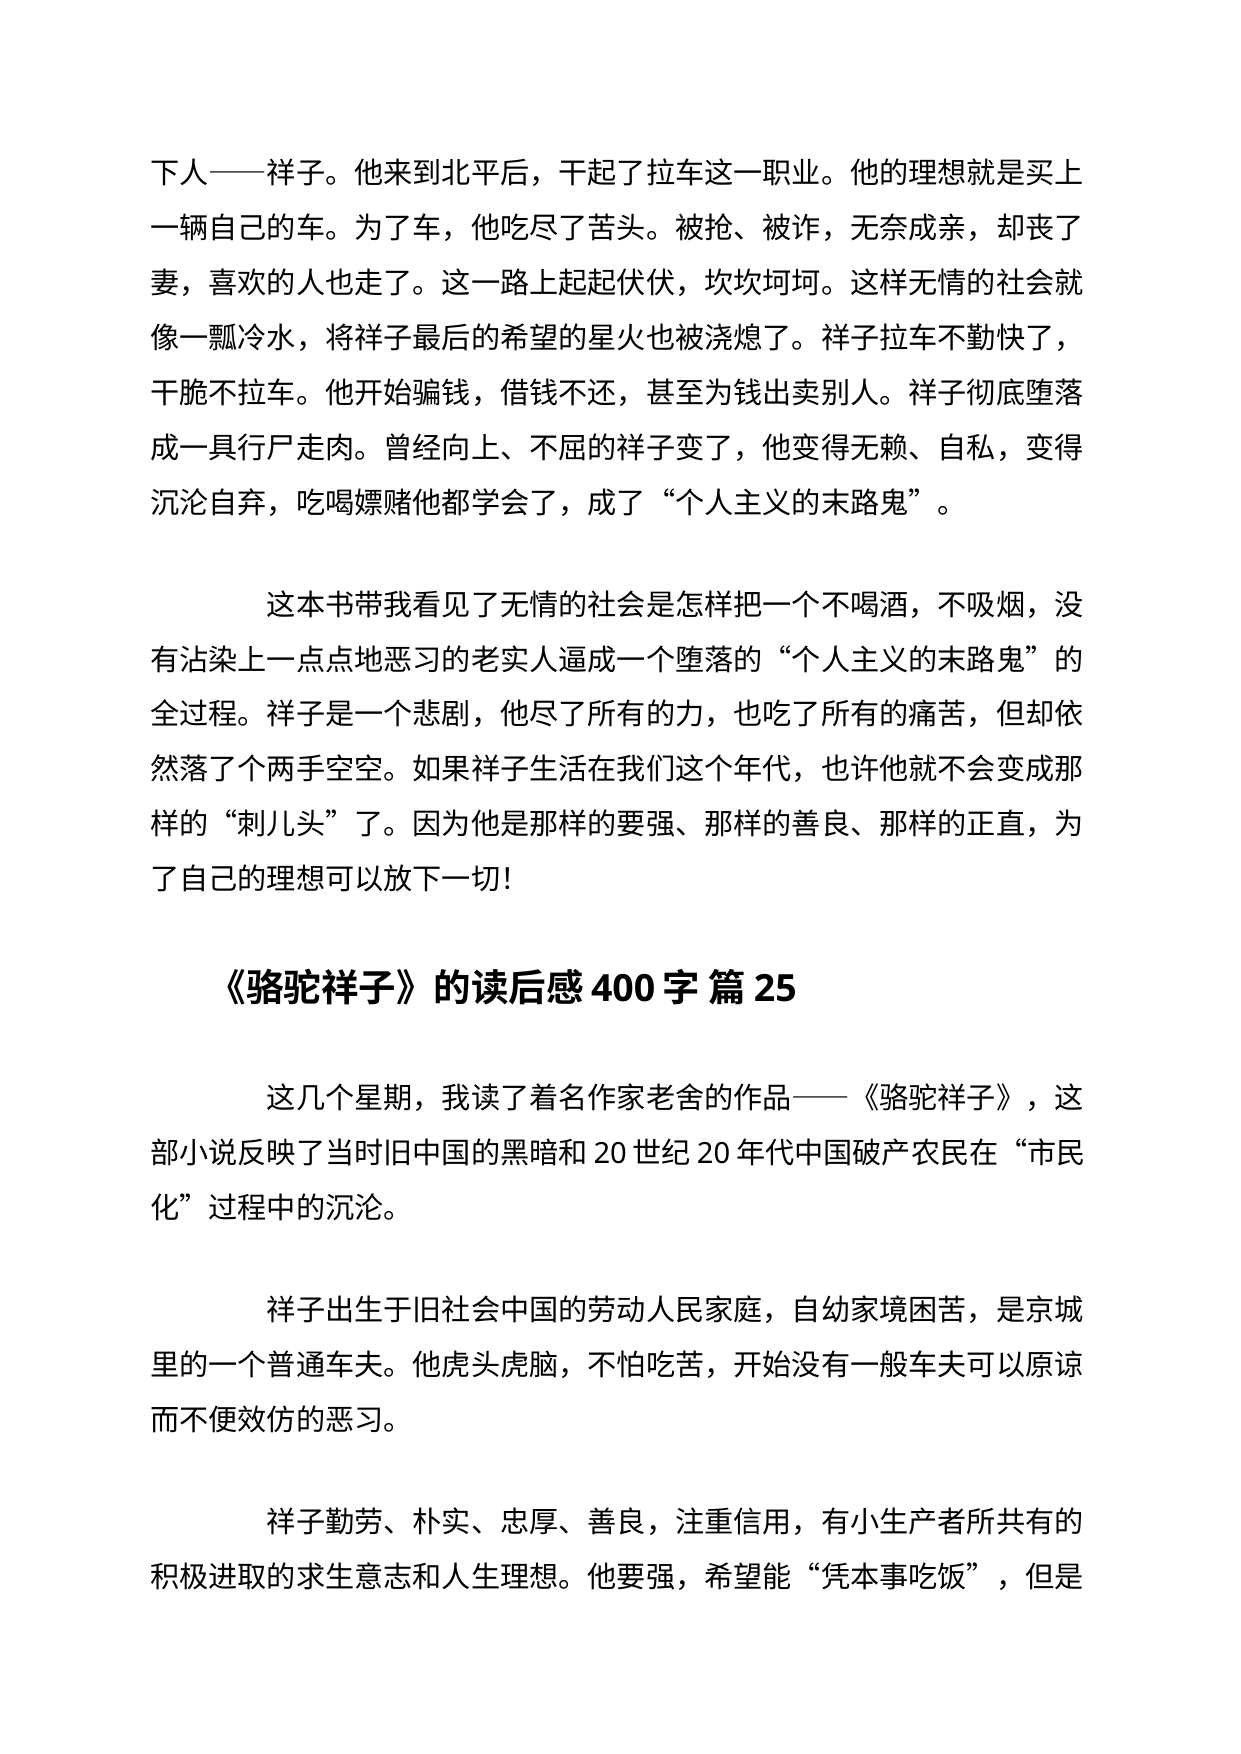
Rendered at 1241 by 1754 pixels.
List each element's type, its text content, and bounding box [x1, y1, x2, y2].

text 《骆驼祥子》的读后感400字 篇25 [150, 957, 1090, 1012]
text 这几个星期，我读了着名作家老舍的作品——《骆驼祥子》，这部小说反映了当时旧中国的黑暗和20世纪20年代中国破产农民在“市民化”过程中的沉沦。 [150, 1075, 1090, 1227]
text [150, 150, 1090, 522]
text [150, 1498, 1090, 1595]
text 祥子出生于旧社会中国的劳动人民家庭，自幼家境困苦，是京城里的一个普通车夫。他虎头虎脑，不怕吃苦，开始没有一般车夫可以原谅而不便效仿的恶习。 [150, 1287, 1090, 1439]
text 这本书带我看见了无情的社会是怎样把一个不喝酒，不吸烟，没有沾染上一点点地恶习的老实人逼成一个堕落的“个人主义的末路鬼”的全过程。祥子是一个悲剧，他尽了所有的力，也吃了所有的痛苦，但却依然落了个两手空空。如果祥子生活在我们这个年代，也许他就不会变成那样的“刺儿头”了。因为他是那样的要强、那样的善良、那样的正直，为了自己的理想可以放下一切！ [150, 581, 1090, 898]
